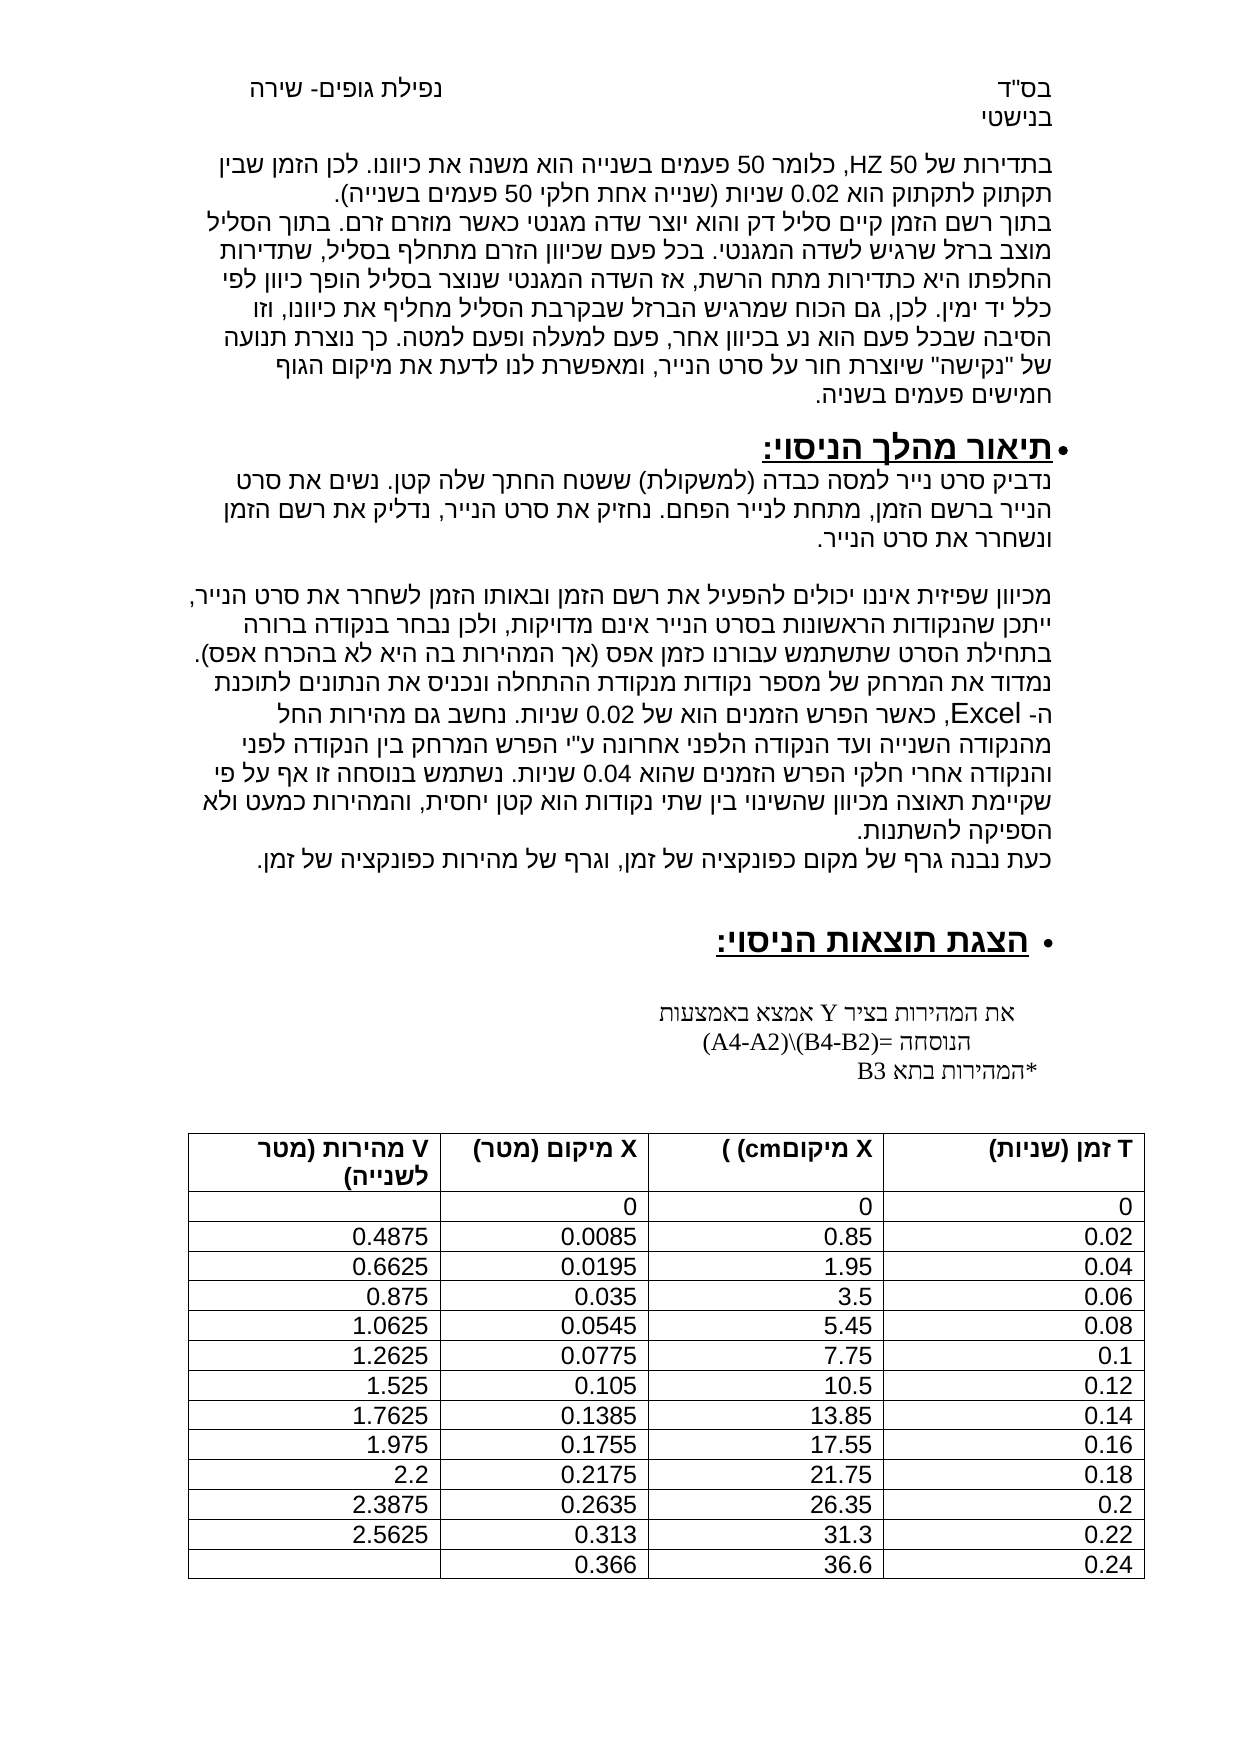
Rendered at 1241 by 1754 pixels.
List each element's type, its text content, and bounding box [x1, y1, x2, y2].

table_cell 0 [649, 1192, 883, 1221]
table_cell 2.3875 [189, 1490, 440, 1519]
table_cell 1.525 [189, 1371, 440, 1399]
table_cell 0.6625 [189, 1252, 440, 1280]
table_cell 1.95 [649, 1252, 883, 1280]
text נמדוד את המרחק של מספר נקודות מנקודת ההתחלה ונכניס את הנתונים לתוכנת ה- Excel, כאשר הפרש הזמנים הוא של 0.02 שניות. נחשב גם מהירות החל מהנקודה השנייה ועד הנקודה הלפני אחרונה ע"י הפרש המרחק בין הנקודה לפני והנקודה אחרי חלקי הפרש הזמנים שהוא 0.04 שניות. נשתמש בנוסחה זו אף על פי שקיימת תאוצה מכיוון שהשינוי בין שתי נקודות הוא קטן יחסית, והמהירות כמעט ולא הספיקה להשתנות. [187, 668, 1053, 845]
table_cell 0.0085 [441, 1222, 648, 1251]
table_cell 17.55 [649, 1430, 883, 1459]
table_cell 2.2 [189, 1460, 440, 1489]
table_cell 0.2635 [441, 1490, 648, 1519]
table_cell 1.2625 [189, 1341, 440, 1370]
table_cell 0.0195 [441, 1252, 648, 1280]
table_cell 1.7625 [189, 1401, 440, 1429]
table_cell 21.75 [649, 1460, 883, 1489]
table_cell 0.04 [884, 1252, 1144, 1280]
table_cell 0.22 [884, 1520, 1144, 1548]
table_cell 0.035 [441, 1281, 648, 1310]
text כעת נבנה גרף של מקום כפונקציה של זמן, וגרף של מהירות כפונקציה של זמן. [187, 845, 1053, 874]
table_cell 0.1385 [441, 1401, 648, 1429]
table_cell 0 [884, 1192, 1144, 1221]
table_cell 36.6 [649, 1550, 883, 1578]
table_cell 0.12 [884, 1371, 1144, 1399]
table_header T זמן (שניות) [884, 1134, 1144, 1191]
table_cell [189, 1192, 440, 1221]
table_cell 0.875 [189, 1281, 440, 1310]
table_cell 5.45 [649, 1311, 883, 1340]
table_cell 0.16 [884, 1430, 1144, 1459]
list תיאור מהלך הניסוי: [187, 428, 1059, 466]
table_cell 0.14 [884, 1401, 1144, 1429]
text נדביק סרט נייר למסה כבדה (למשקולת) ששטח החתך שלה קטן. נשים את סרט הנייר ברשם הזמן, מתחת לנייר הפחם. נחזיק את סרט הנייר, נדליק את רשם הזמן ונשחרר את סרט הנייר. [187, 466, 1053, 553]
table_cell 0.105 [441, 1371, 648, 1399]
table_cell 0.18 [884, 1460, 1144, 1489]
table_cell 0.85 [649, 1222, 883, 1251]
table_cell 0.08 [884, 1311, 1144, 1340]
table_cell 0 [441, 1192, 648, 1221]
table_cell 7.75 [649, 1341, 883, 1370]
table_cell 13.85 [649, 1401, 883, 1429]
table_cell 1.975 [189, 1430, 440, 1459]
table_cell 0.1755 [441, 1430, 648, 1459]
table_header V מהירות (מטר לשנייה) [189, 1134, 440, 1191]
text מכיוון שפיזית איננו יכולים להפעיל את רשם הזמן ובאותו הזמן לשחרר את סרט הנייר, ייתכן שהנקודות הראשונות בסרט הנייר אינם מדויקות, ולכן נבחר בנקודה ברורה בתחילת הסרט שתשתמש עבורנו כזמן אפס (אך המהירות בה היא לא בהכרח אפס). [187, 581, 1053, 668]
table_cell 0.1 [884, 1341, 1144, 1370]
table_cell 1.0625 [189, 1311, 440, 1340]
table_cell 0.2 [884, 1490, 1144, 1519]
table_cell 0.02 [884, 1222, 1144, 1251]
table_cell 0.4875 [189, 1222, 440, 1251]
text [187, 150, 1053, 207]
table_cell 3.5 [649, 1281, 883, 1310]
table_cell 10.5 [649, 1371, 883, 1399]
table_cell 31.3 [649, 1520, 883, 1548]
table_cell 0.0775 [441, 1341, 648, 1370]
table_cell 0.0545 [441, 1311, 648, 1340]
table_cell 26.35 [649, 1490, 883, 1519]
table_cell 0.313 [441, 1520, 648, 1548]
table_header X מיקוםcm) ) [649, 1134, 883, 1191]
table_header X מיקום (מטר) [441, 1134, 648, 1191]
table_cell 0.2175 [441, 1460, 648, 1489]
table_cell 0.366 [441, 1550, 648, 1578]
table_cell 0.06 [884, 1281, 1144, 1310]
table_cell 0.24 [884, 1550, 1144, 1578]
table_cell 2.5625 [189, 1520, 440, 1548]
table_cell [189, 1550, 440, 1578]
text בתוך רשם הזמן קיים סליל דק והוא יוצר שדה מגנטי כאשר מוזרם זרם. בתוך הסליל מוצב ברזל שרגיש לשדה המגנטי. בכל פעם שכיוון הזרם מתחלף בסליל, שתדירות החלפתו היא כתדירות מתח הרשת, אז השדה המגנטי שנוצר בסליל הופך כיוון לפי כלל יד ימין. לכן, גם הכוח שמרגיש הברזל שבקרבת הסליל מחליף את כיוונו, וזו הסיבה שבכל פעם הוא נע בכיוון אחר, פעם למעלה ופעם למטה. כך נוצרת תנועה של "נקישה" שיוצרת חור על סרט הנייר, ומאפשרת לנו לדעת את מיקום הגוף חמישים פעמים בשניה. [187, 207, 1053, 409]
list הצגת תוצאות הניסוי: [187, 922, 1044, 960]
